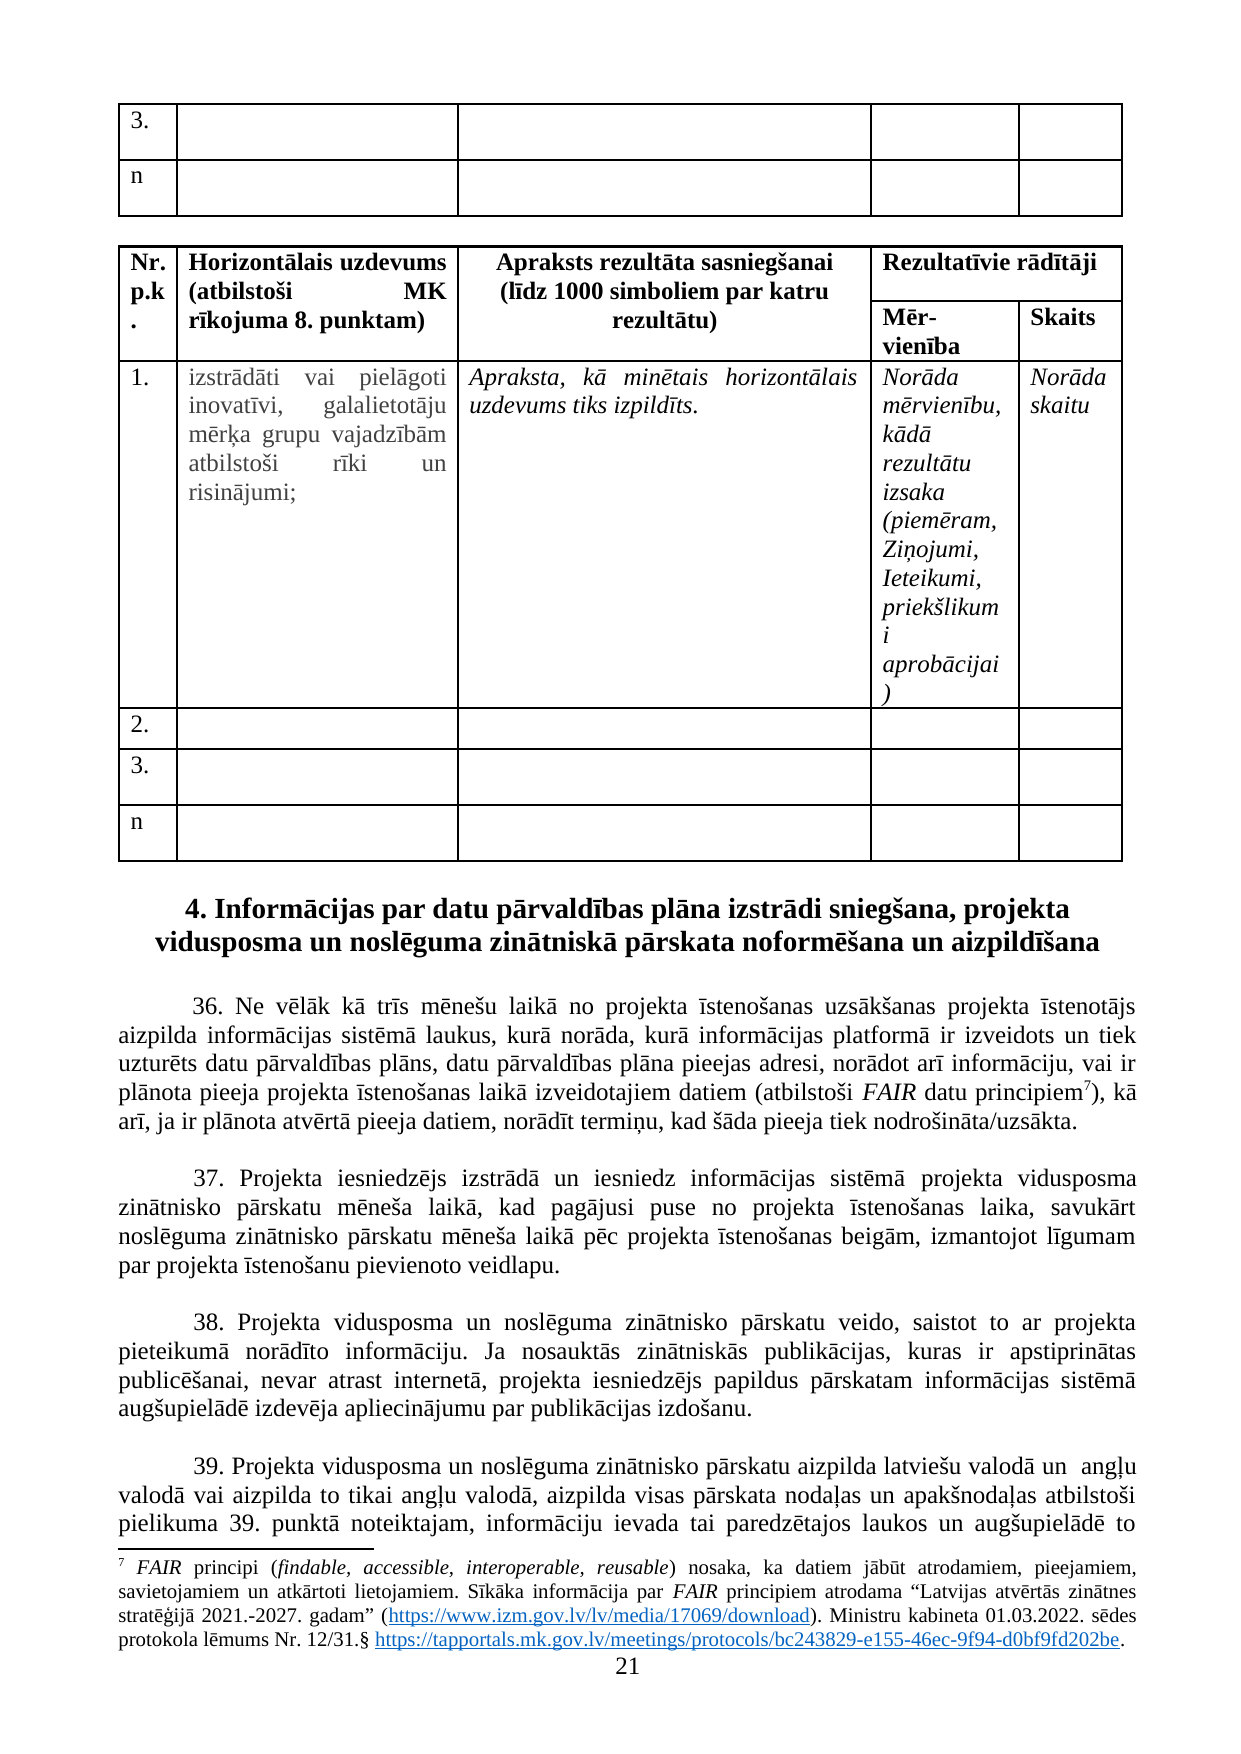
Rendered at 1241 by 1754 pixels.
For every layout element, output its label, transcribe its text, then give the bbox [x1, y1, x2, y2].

table_cell [872, 709, 1018, 748]
table_header Rezultatīvie rādītāji [872, 248, 1121, 300]
table_cell [1020, 709, 1121, 748]
table_cell izstrādāti vai pielāgoti inovatīvi, galalietotāju mērķa grupu vajadzībām atbilstoši rīki un risinājumi; [178, 362, 457, 707]
table_cell [178, 806, 457, 860]
table_cell [459, 750, 870, 804]
table_cell Norāda skaitu [1020, 362, 1121, 707]
table_cell 2. [120, 709, 176, 748]
table_cell 3. [120, 750, 176, 804]
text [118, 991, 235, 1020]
table_cell [1020, 105, 1121, 158]
table_cell [178, 105, 457, 158]
table_cell [1020, 806, 1121, 860]
subtitle 4. Informācijas par datu pārvaldības plāna izstrādi sniegšana, projekta noslēguma zinātniskā pārskata noformēšana un aizpildīšana [118, 891, 1137, 958]
table_header Apraksts rezultāta sasniegšanai (līdz 1000 simboliem par katru rezultātu) [459, 248, 870, 360]
table_cell 1. [120, 362, 176, 707]
table_cell [872, 105, 1018, 158]
table_cell [459, 709, 870, 748]
table_cell 3. [120, 105, 176, 158]
table_cell Apraksta, kā minētais horizontālais uzdevums tiks izpildīts. [459, 362, 870, 707]
table_cell [872, 750, 1018, 804]
table_cell [1020, 161, 1121, 214]
table_cell [178, 750, 457, 804]
table_cell Skaits [1020, 302, 1121, 360]
table_cell [872, 161, 1018, 214]
table_cell [178, 709, 457, 748]
table_cell [459, 806, 870, 860]
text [118, 1451, 1137, 1537]
table_cell n [120, 806, 176, 860]
table_cell [459, 105, 870, 158]
table_cell Norāda mērvienību, kādā rezultātu izsaka (piemēram, Ziņojumi, Ieteikumi, priekšlikumi aprobācijai) [872, 362, 1018, 707]
table_cell [1020, 750, 1121, 804]
text 37. Projekta iesniedzējs izstrādā un iesniedz informācijas sistēmā noslēguma zinātnisko pārskatu mēneša laikā pēc projekta īstenošanas beigām, izmantojot līgumam par projekta īstenošanu pievienoto veidlapu. [118, 1163, 1137, 1278]
table_cell [178, 161, 457, 214]
table_cell [872, 806, 1018, 860]
table_header Nr. p.k. [120, 248, 176, 360]
table_header Horizontālais uzdevums (atbilstoši MK rīkojuma 8. punktam) [178, 248, 457, 360]
table_cell [459, 161, 870, 214]
table_cell Mēr-vienība [872, 302, 1018, 360]
table_cell n [120, 161, 176, 214]
text 38. Projekta noslēguma zinātnisko pārskatu veido, saistot to ar projekta pieteikumā norādīto informāciju. Ja nosauktās zinātniskās publikācijas, kuras ir apstiprinātas publicēšanai, nevar atrast internetā, projekta iesniedzējs papildus pārskatam informācijas sistēmā augšupielādē izdevēja apliecinājumu par publikācijas izdošanu. [118, 1307, 1137, 1422]
